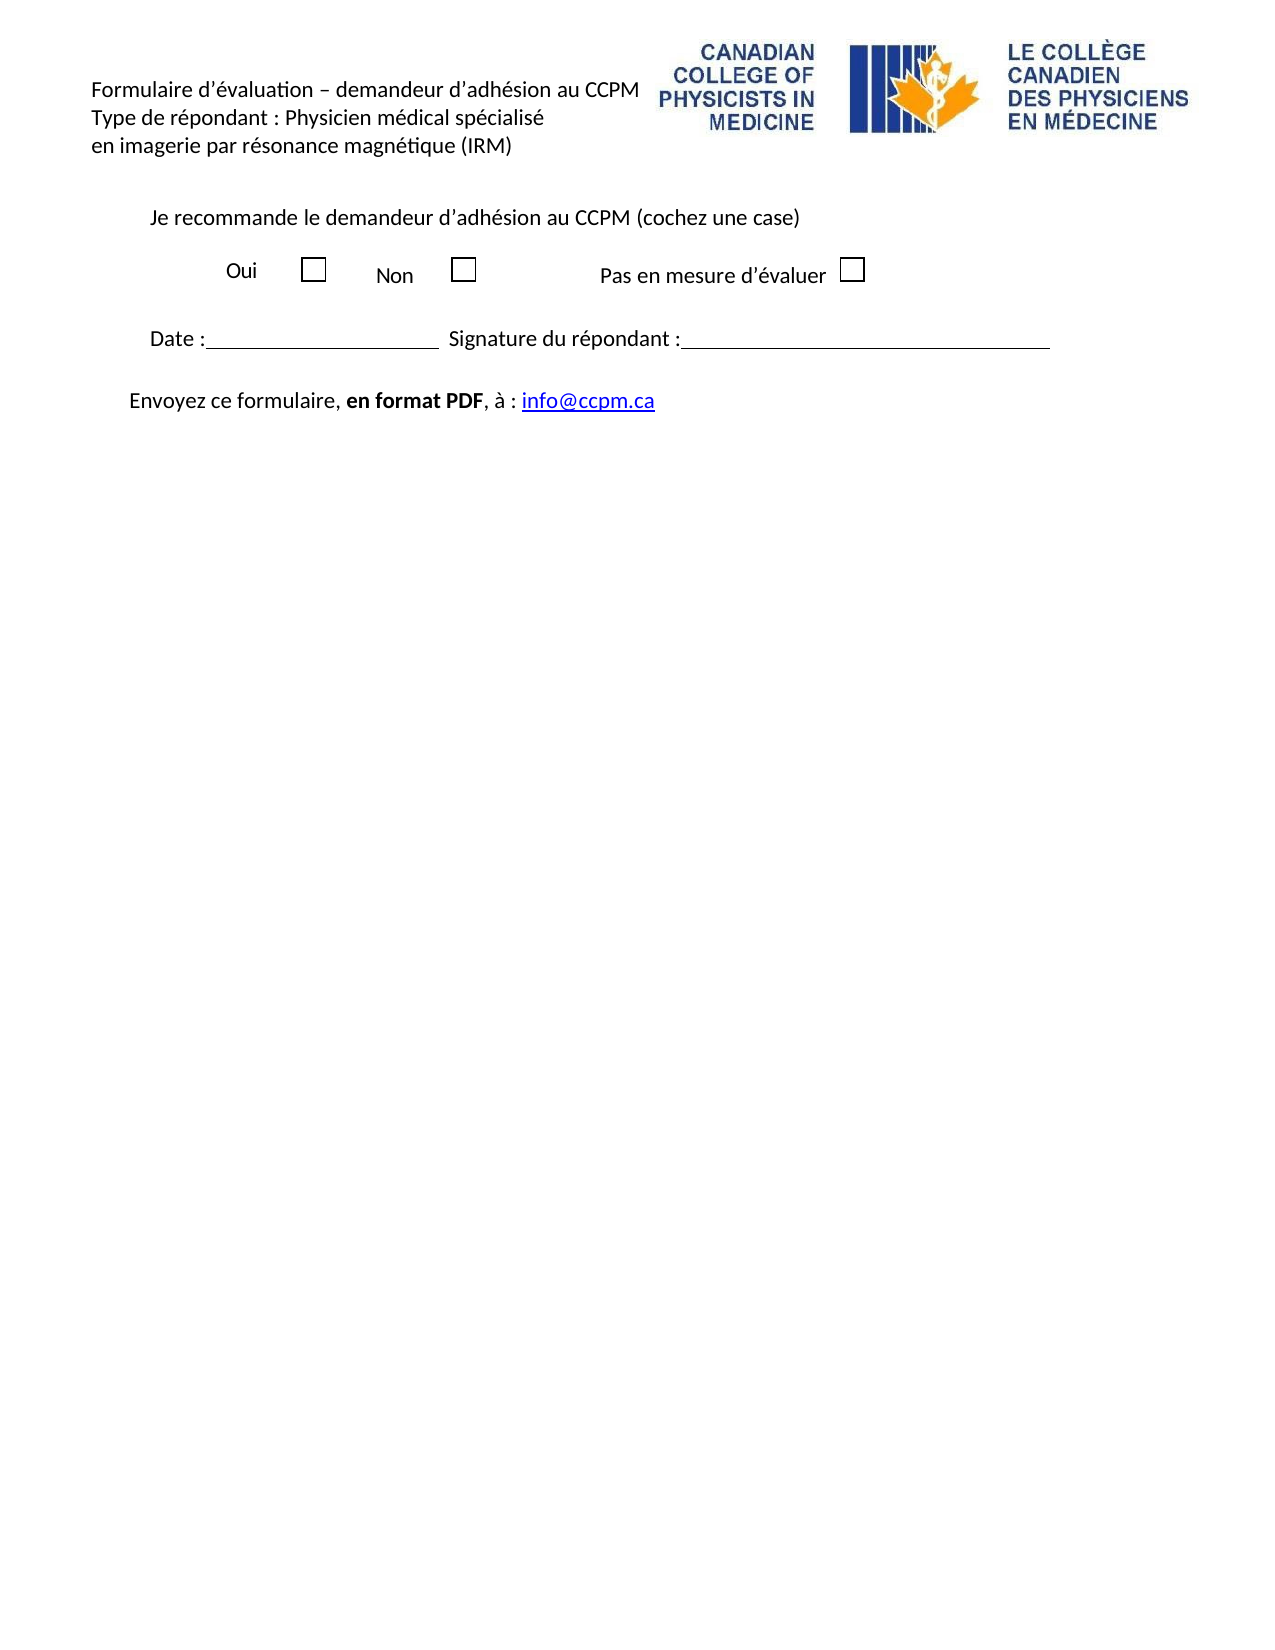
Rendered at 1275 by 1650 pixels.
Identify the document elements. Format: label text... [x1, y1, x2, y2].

text Oui [129, 256, 258, 284]
text Non [279, 262, 414, 289]
text Date : Signature du répondant : [150, 324, 1148, 352]
text Pas en mesure d’évaluer [600, 262, 1148, 289]
text Je recommande le demandeur d’adhésion au CCPM (cochez une case) [150, 203, 1148, 231]
picture [654, 39, 1199, 137]
text Envoyez ce formulaire, en format PDF, à : info@ccpm.ca [129, 386, 1148, 414]
